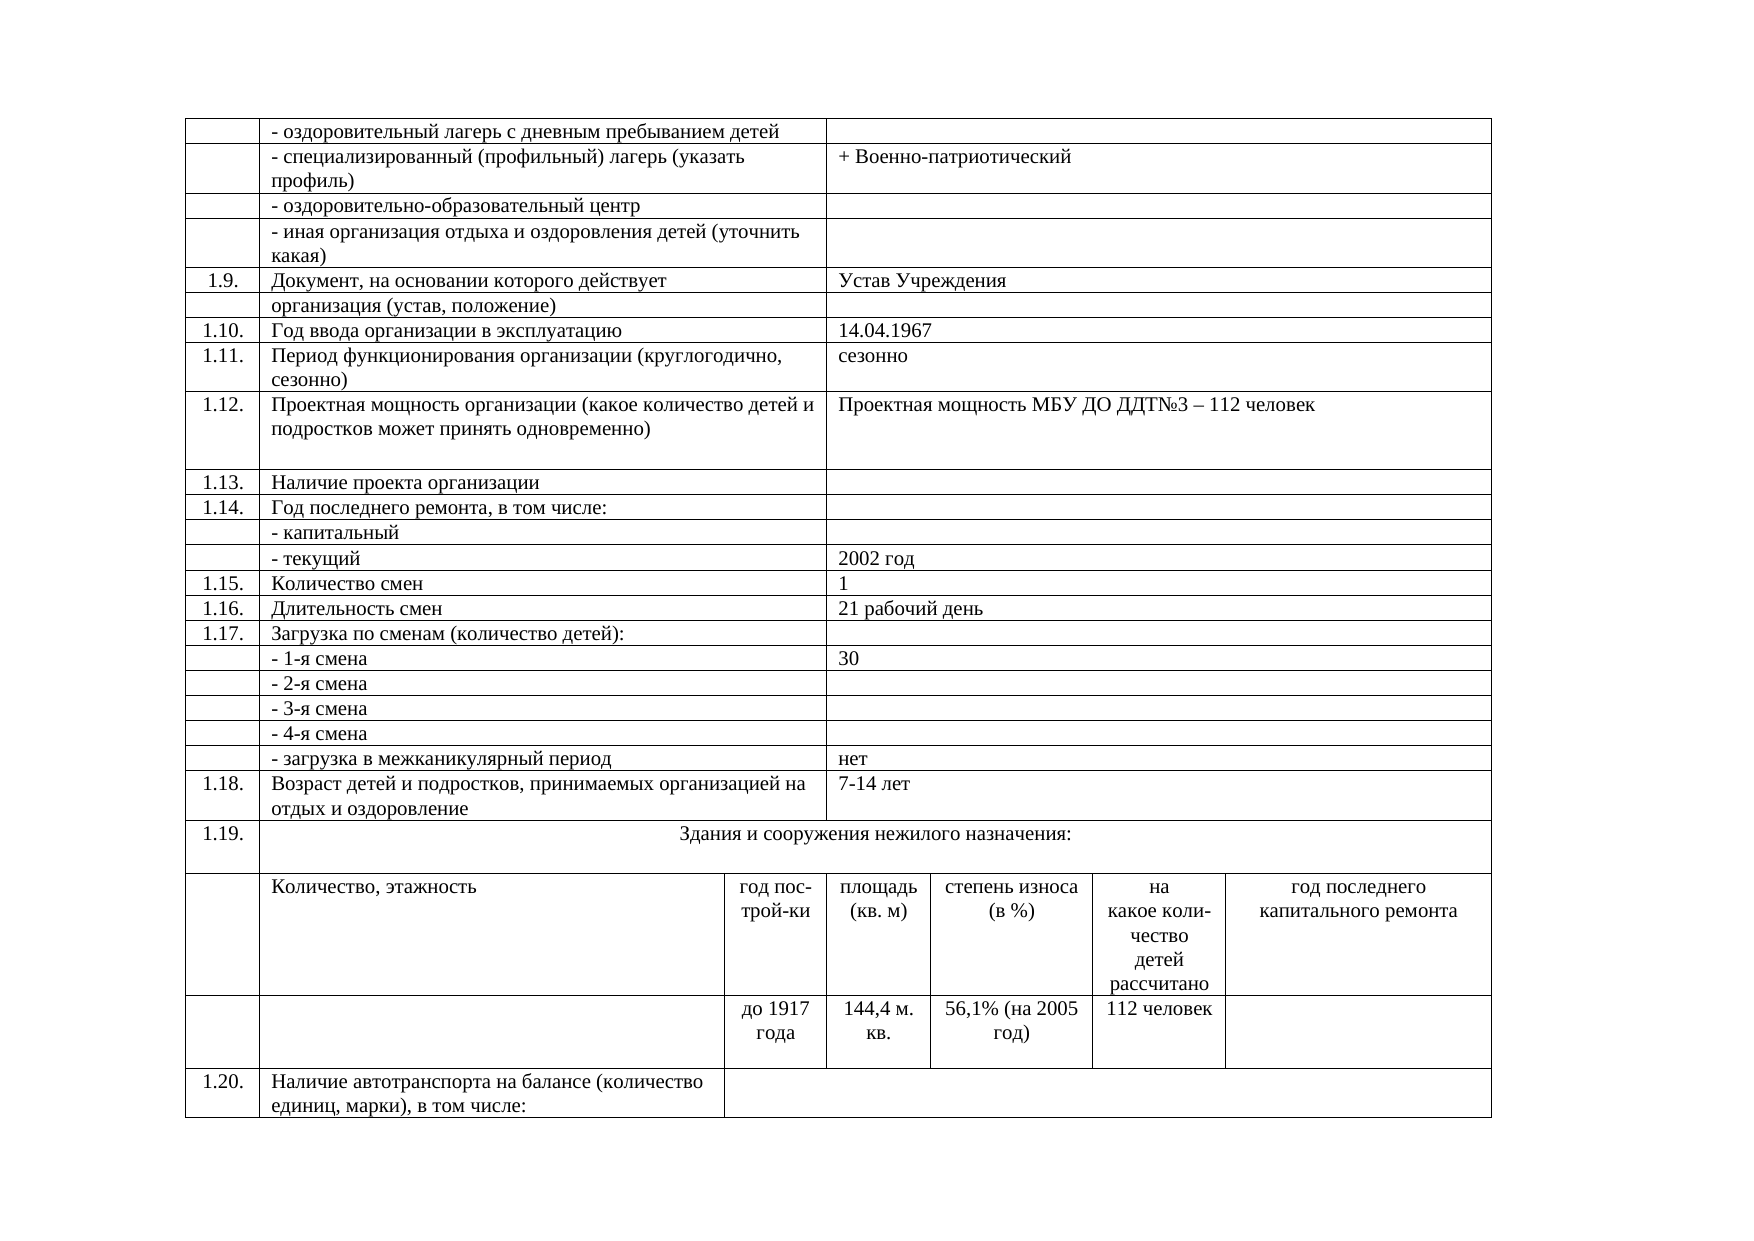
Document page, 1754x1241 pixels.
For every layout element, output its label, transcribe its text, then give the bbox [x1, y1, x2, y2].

table_cell [827, 119, 1491, 143]
table_cell [186, 696, 259, 720]
table_cell сезонно [827, 343, 1491, 391]
table_cell [827, 721, 1491, 745]
table_cell Год ввода организации в эксплуатацию [260, 318, 826, 342]
table_cell Проектная мощность организации (какое количество детей и подростков может принять одновременно) [260, 392, 826, 469]
table_cell площадь (кв. м) [827, 874, 930, 995]
table_cell 1.13. [186, 470, 259, 494]
table_cell Загрузка по сменам (количество детей): [260, 621, 826, 645]
table_cell степень износа (в %) [931, 874, 1092, 995]
table_cell [186, 194, 259, 217]
table_cell [186, 671, 259, 695]
table_cell 14.04.1967 [827, 318, 1491, 342]
table_cell + Военно-патриотический [827, 144, 1491, 192]
table_cell 1.20. [186, 1069, 259, 1117]
table_cell на какое коли- чество детей рассчитано [1093, 874, 1225, 995]
table_cell - загрузка в межканикулярный период [260, 746, 826, 770]
table_cell [827, 696, 1491, 720]
table_cell Год последнего ремонта, в том числе: [260, 495, 826, 519]
table_cell Документ, на основании которого действует [260, 268, 826, 292]
table_cell [260, 996, 724, 1068]
table_cell Наличие автотранспорта на балансе (количество единиц, марки), в том числе: [260, 1069, 724, 1117]
table_cell [186, 721, 259, 745]
table_cell 7-14 лет [827, 771, 1491, 819]
table_cell 21 рабочий день [827, 596, 1491, 620]
table_cell - 3-я смена [260, 696, 826, 720]
table_cell нет [827, 746, 1491, 770]
table_cell 1.10. [186, 318, 259, 342]
table_cell [1226, 996, 1491, 1068]
table_cell Количество смен [260, 571, 826, 594]
table_cell - текущий [260, 545, 826, 569]
table_cell 1.18. [186, 771, 259, 819]
table_cell [186, 219, 259, 267]
table_cell [186, 874, 259, 995]
table_cell 56,1% (на 2005 год) [931, 996, 1092, 1068]
table_cell 30 [827, 646, 1491, 670]
table_cell 1.14. [186, 495, 259, 519]
table_cell 1.17. [186, 621, 259, 645]
table_cell - иная организация отдыха и оздоровления детей (уточнить какая) [260, 219, 826, 267]
table_cell - специализированный (профильный) лагерь (указать профиль) [260, 144, 826, 192]
table_cell Наличие проекта организации [260, 470, 826, 494]
table_cell год последнего капитального ремонта [1226, 874, 1491, 995]
table_cell 2002 год [827, 545, 1491, 569]
table_cell 1 [827, 571, 1491, 594]
table_cell Период функционирования организации (круглогодично, сезонно) [260, 343, 826, 391]
table_cell - капитальный [260, 520, 826, 544]
table_cell [186, 119, 259, 143]
table_cell Здания и сооружения нежилого назначения: [260, 821, 1491, 873]
table_cell [186, 520, 259, 544]
table_cell [725, 1069, 1491, 1117]
table_cell [827, 219, 1491, 267]
table_cell год пос-трой-ки [725, 874, 826, 995]
table_cell 1.9. [186, 268, 259, 292]
table_cell [186, 646, 259, 670]
table_cell [827, 621, 1491, 645]
table_cell - 4-я смена [260, 721, 826, 745]
table_cell [186, 144, 259, 192]
table_cell [186, 293, 259, 317]
table_cell 1.16. [186, 596, 259, 620]
table_cell [827, 194, 1491, 217]
table_cell [827, 495, 1491, 519]
table_cell Длительность смен [260, 596, 826, 620]
table_cell 1.15. [186, 571, 259, 594]
table_cell [186, 746, 259, 770]
table_cell 1.19. [186, 821, 259, 873]
table_cell Возраст детей и подростков, принимаемых организацией на отдых и оздоровление [260, 771, 826, 819]
table_cell - 1-я смена [260, 646, 826, 670]
table_cell 112 человек [1093, 996, 1225, 1068]
table_cell - оздоровительный лагерь с дневным пребыванием детей [260, 119, 826, 143]
table_cell [827, 470, 1491, 494]
table_cell 1.12. [186, 392, 259, 469]
table_cell Количество, этажность [260, 874, 724, 995]
table_cell до 1917 года [725, 996, 826, 1068]
table_cell организация (устав, положение) [260, 293, 826, 317]
table_cell Устав Учреждения [827, 268, 1491, 292]
table_cell Проектная мощность МБУ ДО ДДТ№3 – 112 человек [827, 392, 1491, 469]
table_cell [186, 996, 259, 1068]
table_cell - оздоровительно-образовательный центр [260, 194, 826, 217]
table_cell 1.11. [186, 343, 259, 391]
table_cell 144,4 м. кв. [827, 996, 930, 1068]
table_cell [827, 293, 1491, 317]
table_cell [827, 520, 1491, 544]
table_cell [827, 671, 1491, 695]
table_cell [186, 545, 259, 569]
table_cell - 2-я смена [260, 671, 826, 695]
